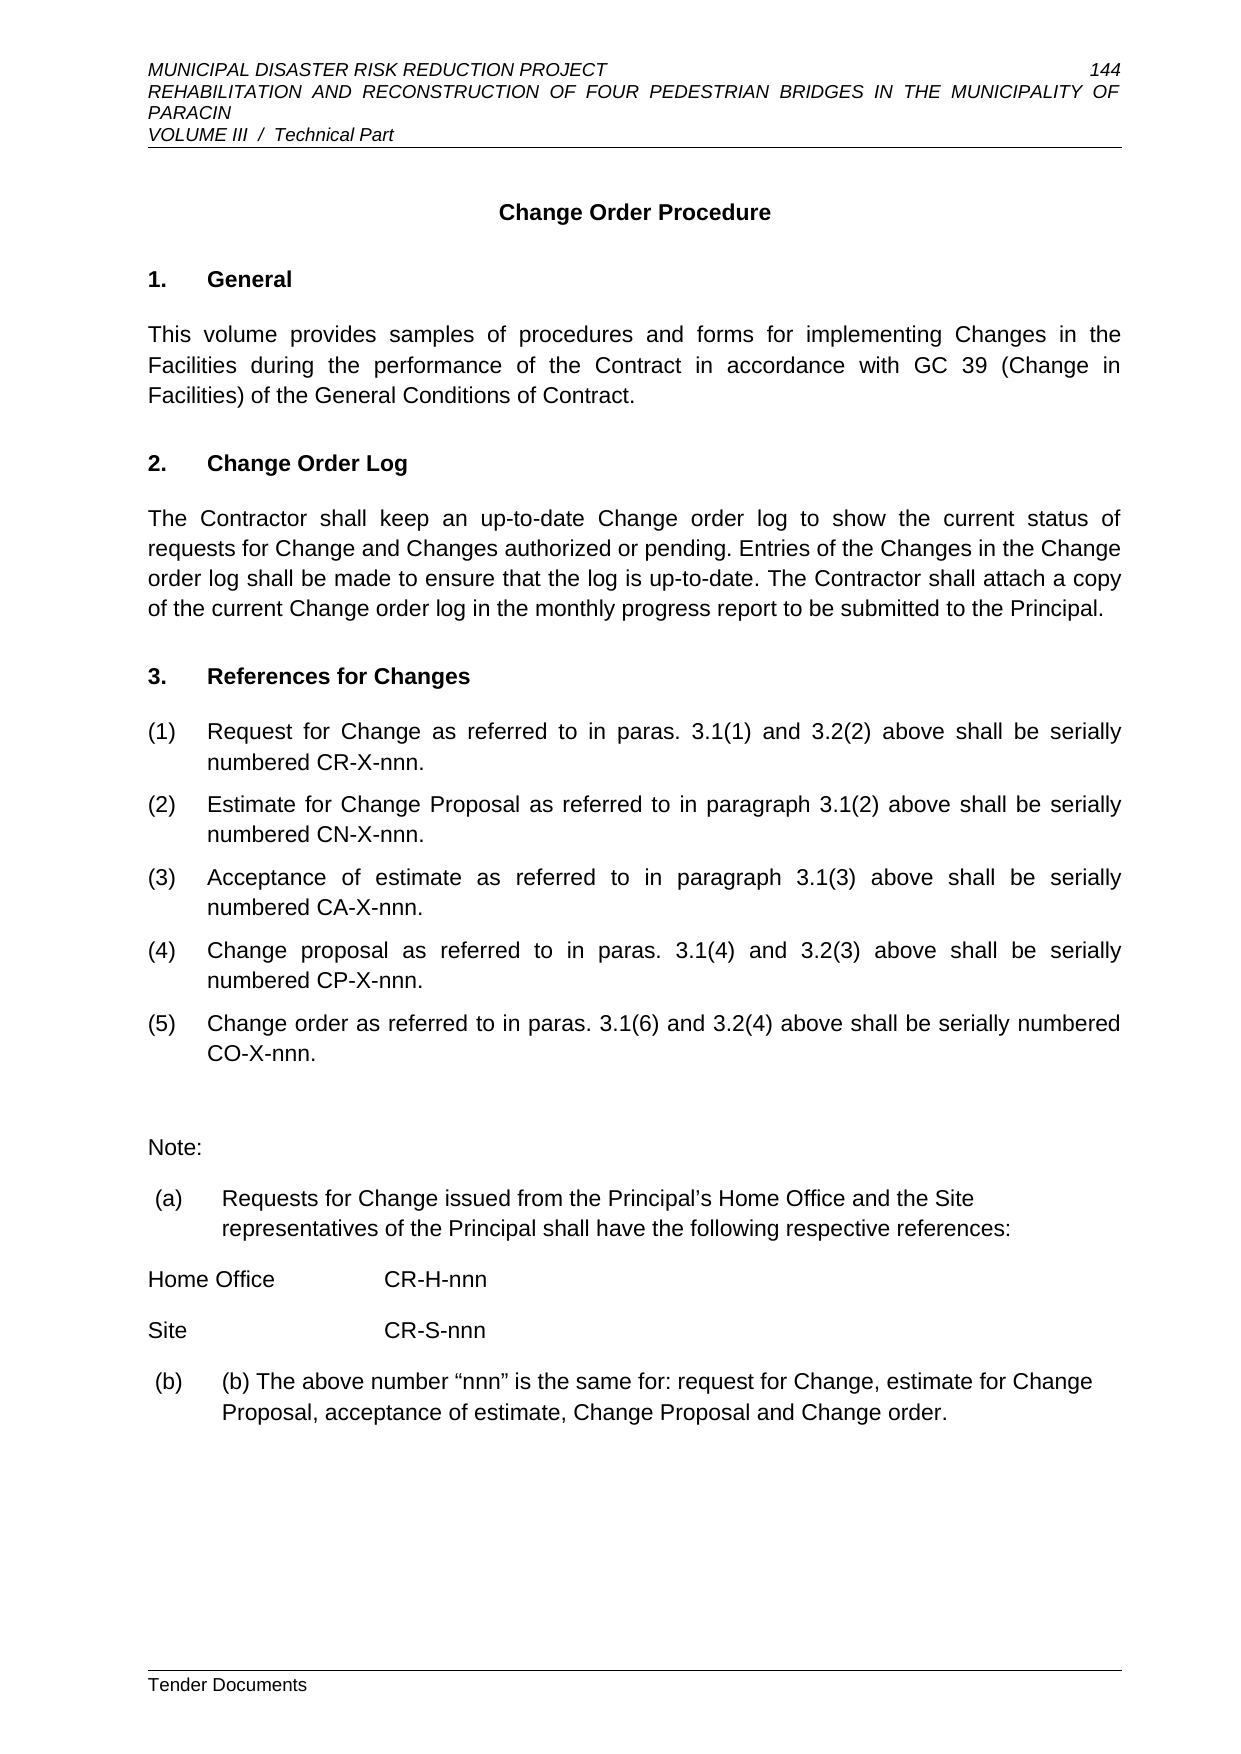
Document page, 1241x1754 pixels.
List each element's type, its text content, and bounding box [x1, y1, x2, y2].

list Requests for Change issued from the Principal’s Home Office and the Site representatives of the Principal shall have the following respective references: [154, 1185, 1122, 1241]
list References for Changes [148, 663, 1122, 689]
list General [148, 266, 1122, 292]
text Note: [148, 1134, 1122, 1160]
text Site CR-S-nnn [148, 1317, 1122, 1343]
text (2) Estimate for Change Proposal as referred to in paragraph 3.1(2) above shall be serially numbered CN-X-nnn. [148, 791, 1122, 848]
text (3) Acceptance of estimate as referred to in paragraph 3.1(3) above shall be serially numbered CA-X-nnn. [148, 864, 1122, 921]
text This volume provides samples of procedures and forms for implementing Changes in the Facilities during the performance of the Contract in accordance with GC 39 (Change in Facilities) of the General Conditions of Contract. [148, 321, 1122, 408]
text (4) Change proposal as referred to in paras. 3.1(4) and 3.2(3) above shall be serially numbered CP-X-nnn. [148, 937, 1122, 993]
text (1) Request for Change as referred to in paras. 3.1(1) and 3.2(2) above shall be serially numbered CR-X-nnn. [148, 718, 1122, 775]
list (b) The above number “nnn” is the same for: request for Change, estimate for Change Proposal, acceptance of estimate, Change Proposal and Change order. [154, 1368, 1122, 1425]
text Home Office CR-H-nnn [148, 1266, 1122, 1292]
text The Contractor shall keep an up-to-date Change order log to show the current status of requests for Change and Changes authorized or pending. Entries of the Changes in the Change order log shall be made to ensure that the log is up-to-date. The Contractor shall attach a copy of the current Change order log in the monthly progress report to be submitted to the Principal. [148, 505, 1122, 622]
list Change Order Procedure [148, 198, 1122, 225]
list Change Order Log [148, 449, 1122, 476]
text (5) Change order as referred to in paras. 3.1(6) and 3.2(4) above shall be serially numbered CO-X-nnn. [148, 1010, 1122, 1066]
